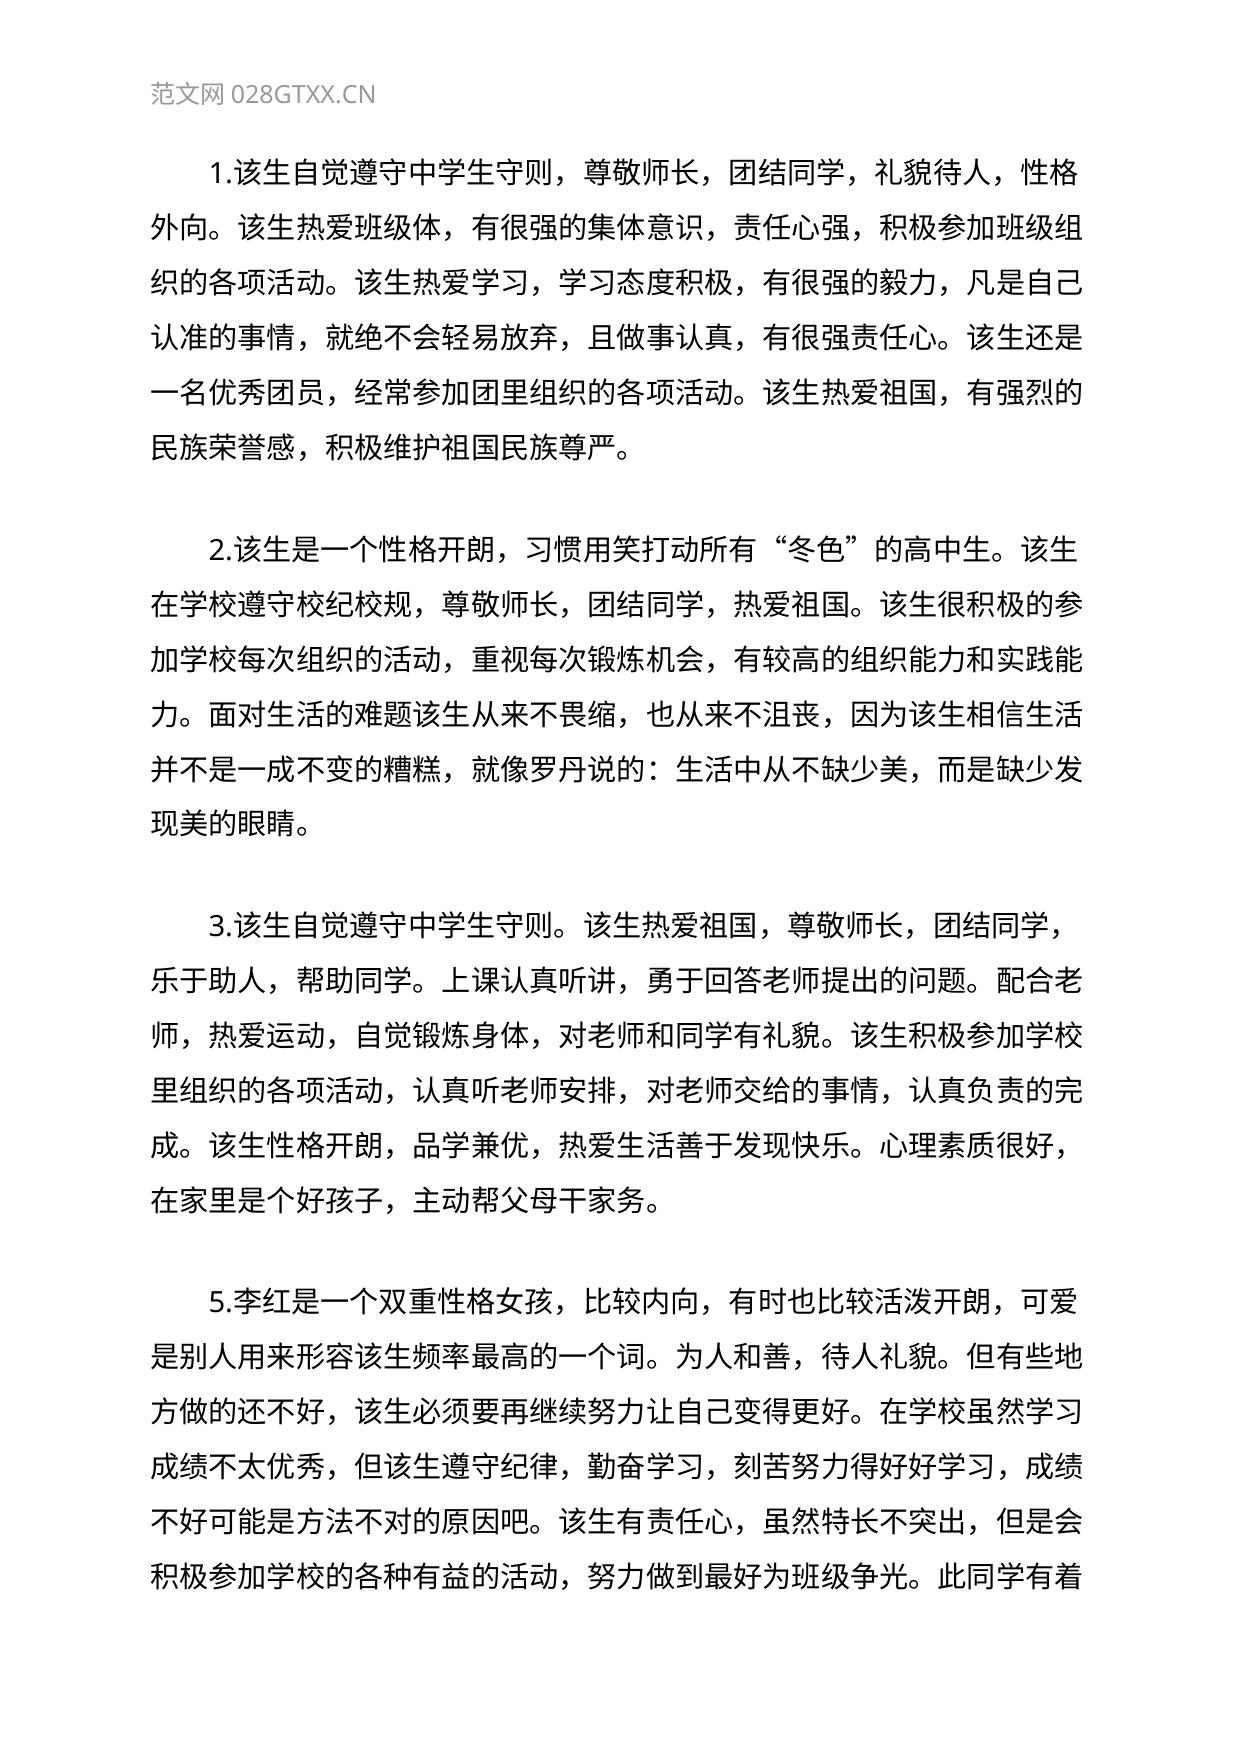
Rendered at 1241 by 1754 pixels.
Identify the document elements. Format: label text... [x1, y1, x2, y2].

text 1.该生自觉遵守中学生守则，尊敬师长，团结同学，礼貌待人，性格外向。该生热爱班级体，有很强的集体意识，责任心强，积极参加班级组织的各项活动。该生热爱学习，学习态度积极，有很强的毅力，凡是自己认准的事情，就绝不会轻易放弃，且做事认真，有很强责任心。该生还是一名优秀团员，经常参加团里组织的各项活动。该生热爱祖国，有强烈的民族荣誉感，积极维护祖国民族尊严。 [150, 150, 1090, 467]
text 3.该生自觉遵守中学生守则。该生热爱祖国，尊敬师长，团结同学，乐于助人，帮助同学。上课认真听讲，勇于回答老师提出的问题。配合老师，热爱运动，自觉锻炼身体，对老师和同学有礼貌。该生积极参加学校里组织的各项活动，认真听老师安排，对老师交给的事情，认真负责的完成。该生性格开朗，品学兼优，热爱生活善于发现快乐。心理素质很好，在家里是个好孩子，主动帮父母干家务。 [150, 903, 1090, 1219]
text 2.该生是一个性格开朗，习惯用笑打动所有“冬色”的高中生。该生在学校遵守校纪校规，尊敬师长，团结同学，热爱祖国。该生很积极的参加学校每次组织的活动，重视每次锻炼机会，有较高的组织能力和实践能力。面对生活的难题该生从来不畏缩，也从来不沮丧，因为该生相信生活并不是一成不变的糟糕，就像罗丹说的：生活中从不缺少美，而是缺少发现美的眼睛。 [150, 526, 1090, 843]
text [150, 1279, 1090, 1596]
